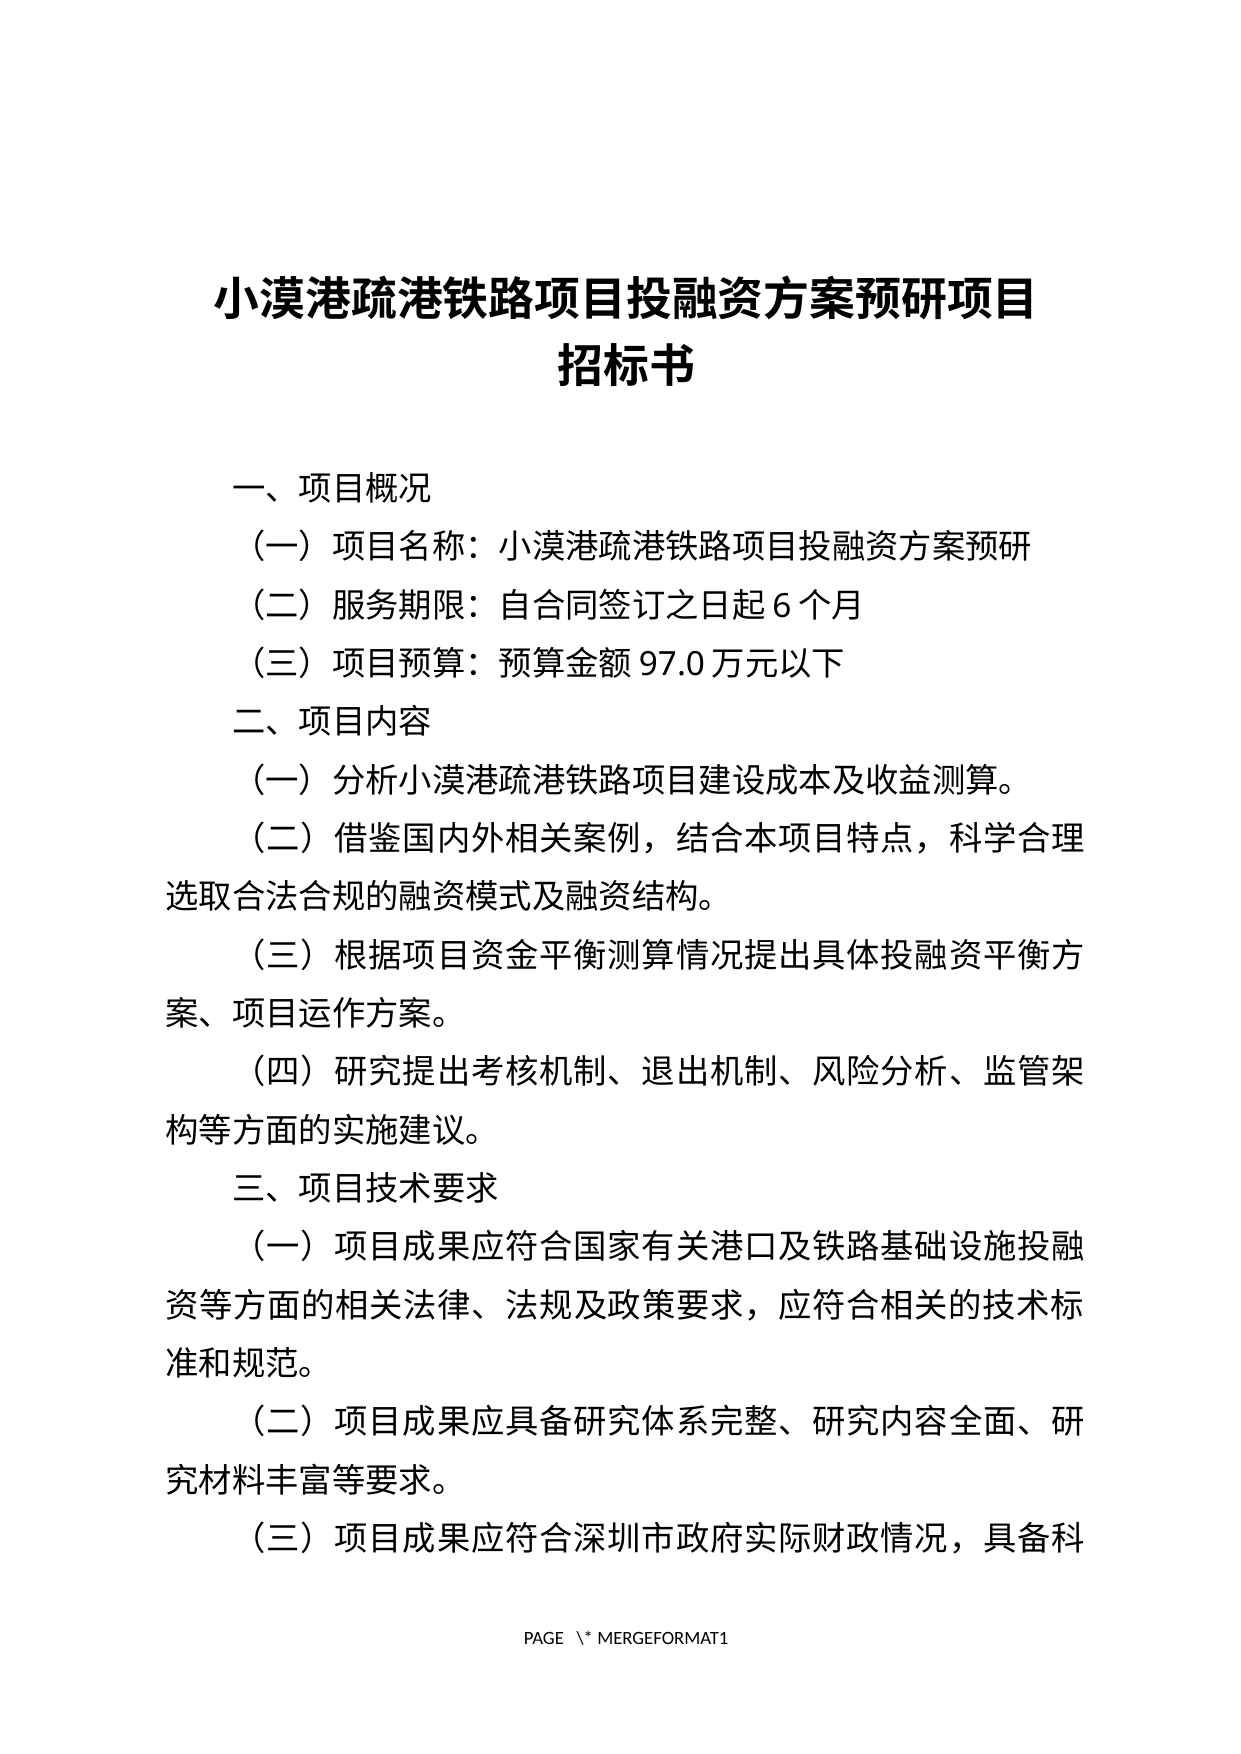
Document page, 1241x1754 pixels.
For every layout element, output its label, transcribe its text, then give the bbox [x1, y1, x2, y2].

text （三）项目预算：预算金额97.0万元以下 [165, 629, 1087, 687]
text （二）服务期限：自合同签订之日起6个月 [165, 570, 1087, 629]
text （一）分析小漠港疏港铁路项目建设成本及收益测算。 [165, 745, 1087, 804]
text （三）根据项目资金平衡测算情况提出具体投融资平衡方案、项目运作方案。 [165, 920, 1087, 1037]
text 三、项目技术要求 [165, 1154, 1087, 1212]
text （一）项目名称：小漠港疏港铁路项目投融资方案预研 [165, 512, 1087, 570]
text 二、项目内容 [165, 687, 1087, 745]
text 一、项目概况 [165, 454, 1087, 512]
text （二）项目成果应具备研究体系完整、研究内容全面、研究材料丰富等要求。 [165, 1387, 1087, 1504]
text （一）项目成果应符合国家有关港口及铁路基础设施投融资等方面的相关法律、法规及政策要求，应符合相关的技术标准和规范。 [165, 1212, 1087, 1387]
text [165, 1504, 1087, 1562]
text 招标书 [165, 329, 1087, 395]
text 小漠港疏港铁路项目投融资方案预研项目 [165, 263, 1087, 329]
text （四）研究提出考核机制、退出机制、风险分析、监管架构等方面的实施建议。 [165, 1037, 1087, 1154]
text （二）借鉴国内外相关案例，结合本项目特点，科学合理选取合法合规的融资模式及融资结构。 [165, 804, 1087, 920]
